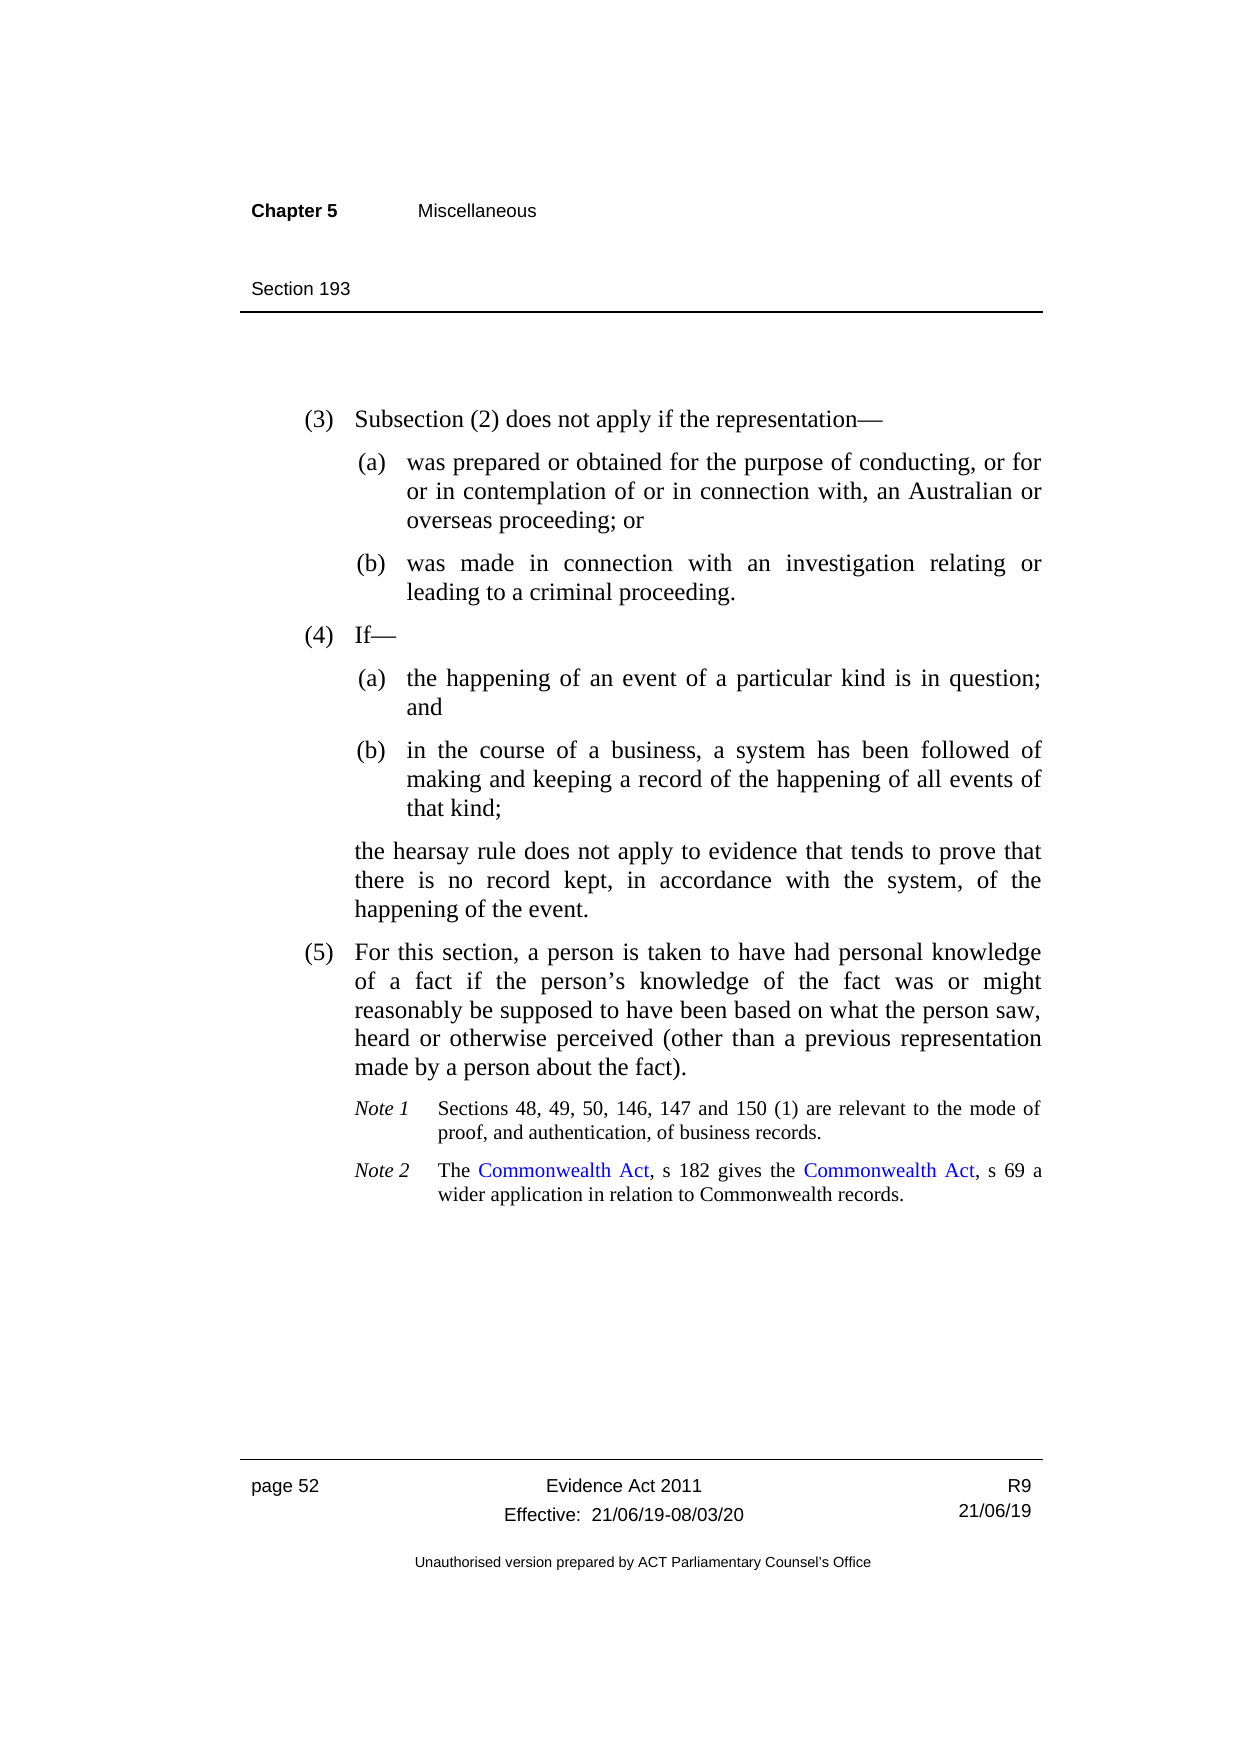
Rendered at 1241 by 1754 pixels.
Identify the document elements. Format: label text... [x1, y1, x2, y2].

text (a) was prepared or obtained for the purpose of conducting, or for or in contemplation of or in connection with, an Australian or overseas proceeding; or [240, 447, 1042, 533]
text (a) the happening of an event of a particular kind is in question; and [240, 663, 1042, 721]
text Note 1 Sections 48, 49, 50, 146, 147 and 150 (1) are relevant to the mode of proof, and authentication, of business records. [354, 1096, 1042, 1144]
text (3) Subsection (2) does not apply if the representation— [240, 404, 1042, 433]
text (4) If— [240, 620, 1042, 649]
text (b) in the course of a business, a system has been followed of making and keeping a record of the happening of all events of that kind; [240, 736, 1042, 822]
text (b) was made in connection with an investigation relating or leading to a criminal proceeding. [240, 548, 1042, 606]
text (5) For this section, a person is taken to have had personal knowledge of a fact if the person’s knowledge of the fact was or might reasonably be supposed to have been based on what the person saw, heard or otherwise perceived (other than a previous representation made by a person about the fact). [240, 937, 1042, 1081]
text Note 2 The Commonwealth Act, s 182 gives the Commonwealth Act, s 69 a wider application in relation to Commonwealth records. [354, 1158, 1042, 1206]
text the hearsay rule does not apply to evidence that tends to prove that there is no record kept, in accordance with the system, of the happening of the event. [354, 836, 1042, 923]
